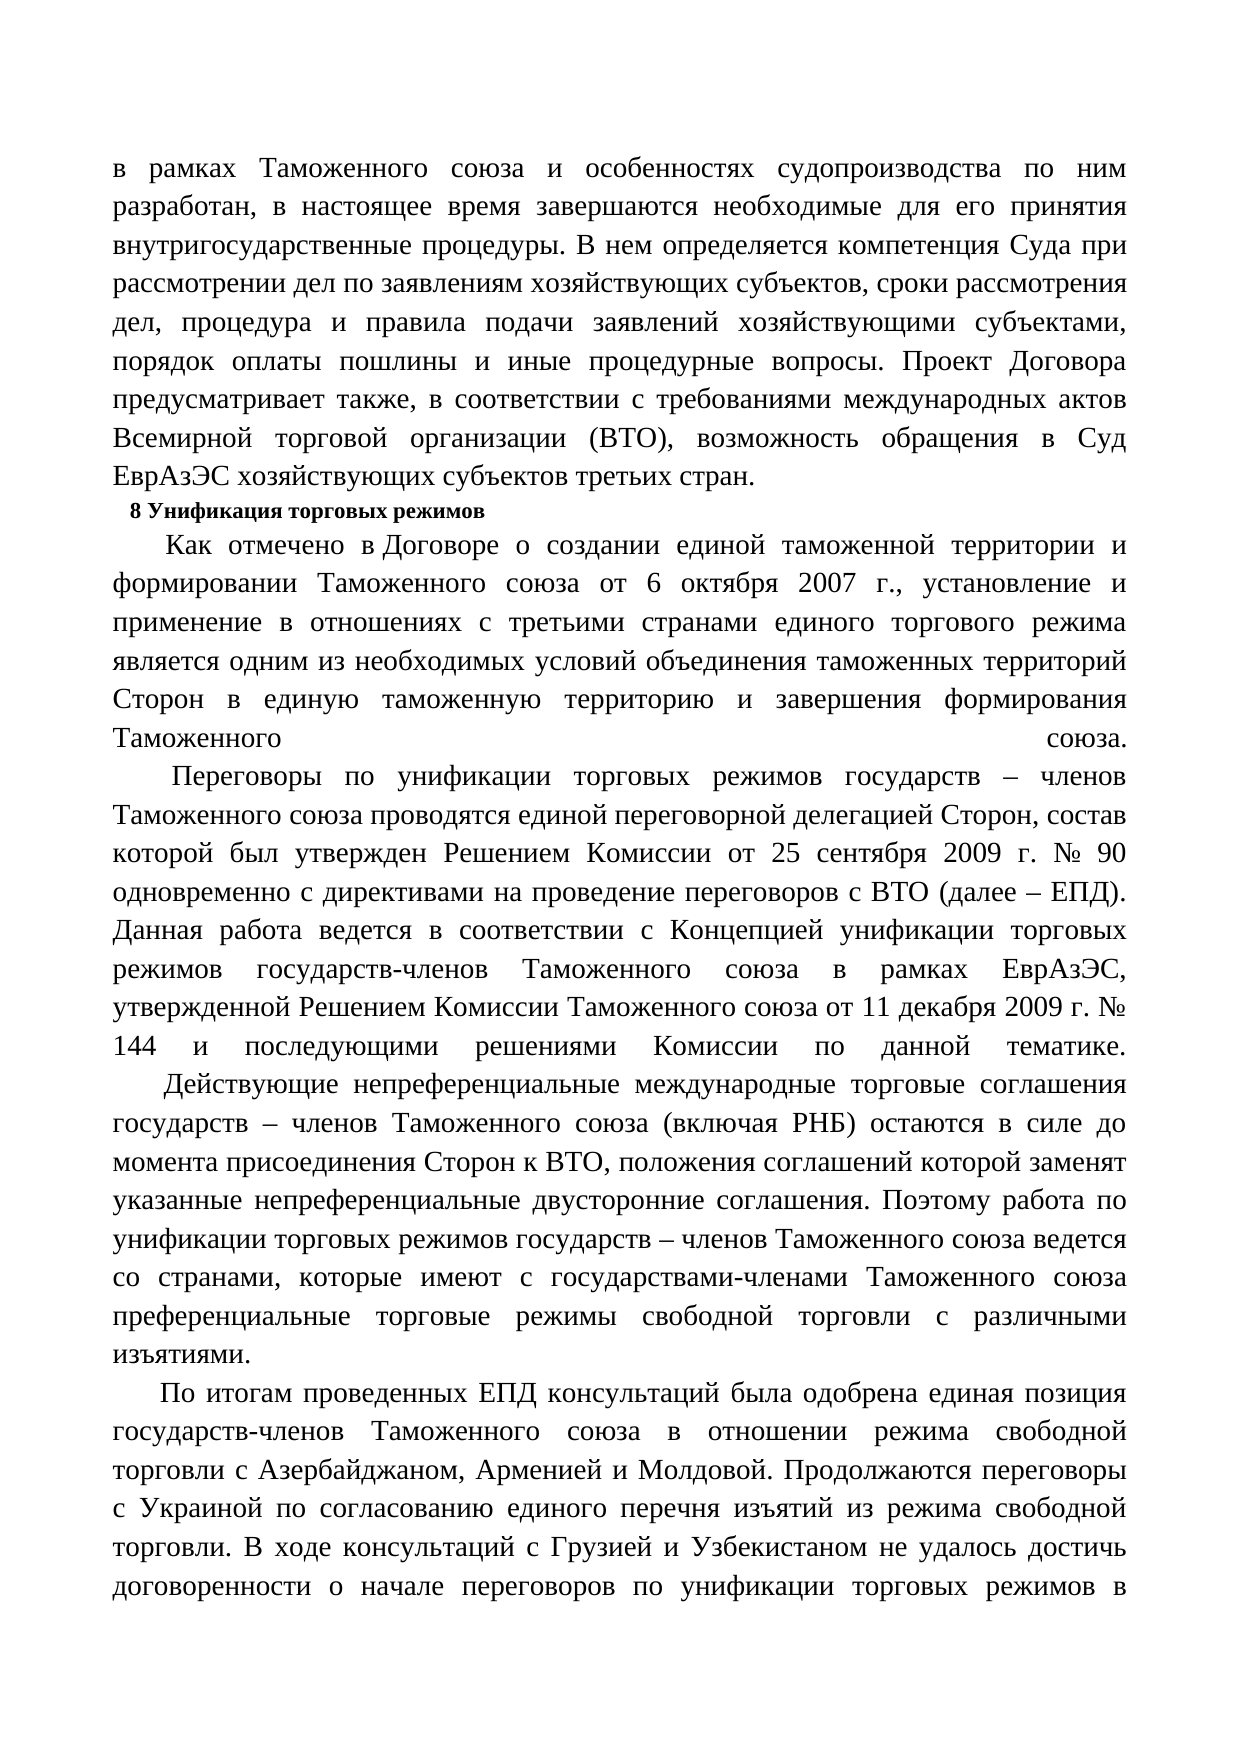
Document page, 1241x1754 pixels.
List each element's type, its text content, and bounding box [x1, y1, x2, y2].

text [112, 527, 1128, 1601]
text 8 Унификация торговых режимов [112, 497, 1128, 523]
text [112, 150, 1128, 492]
